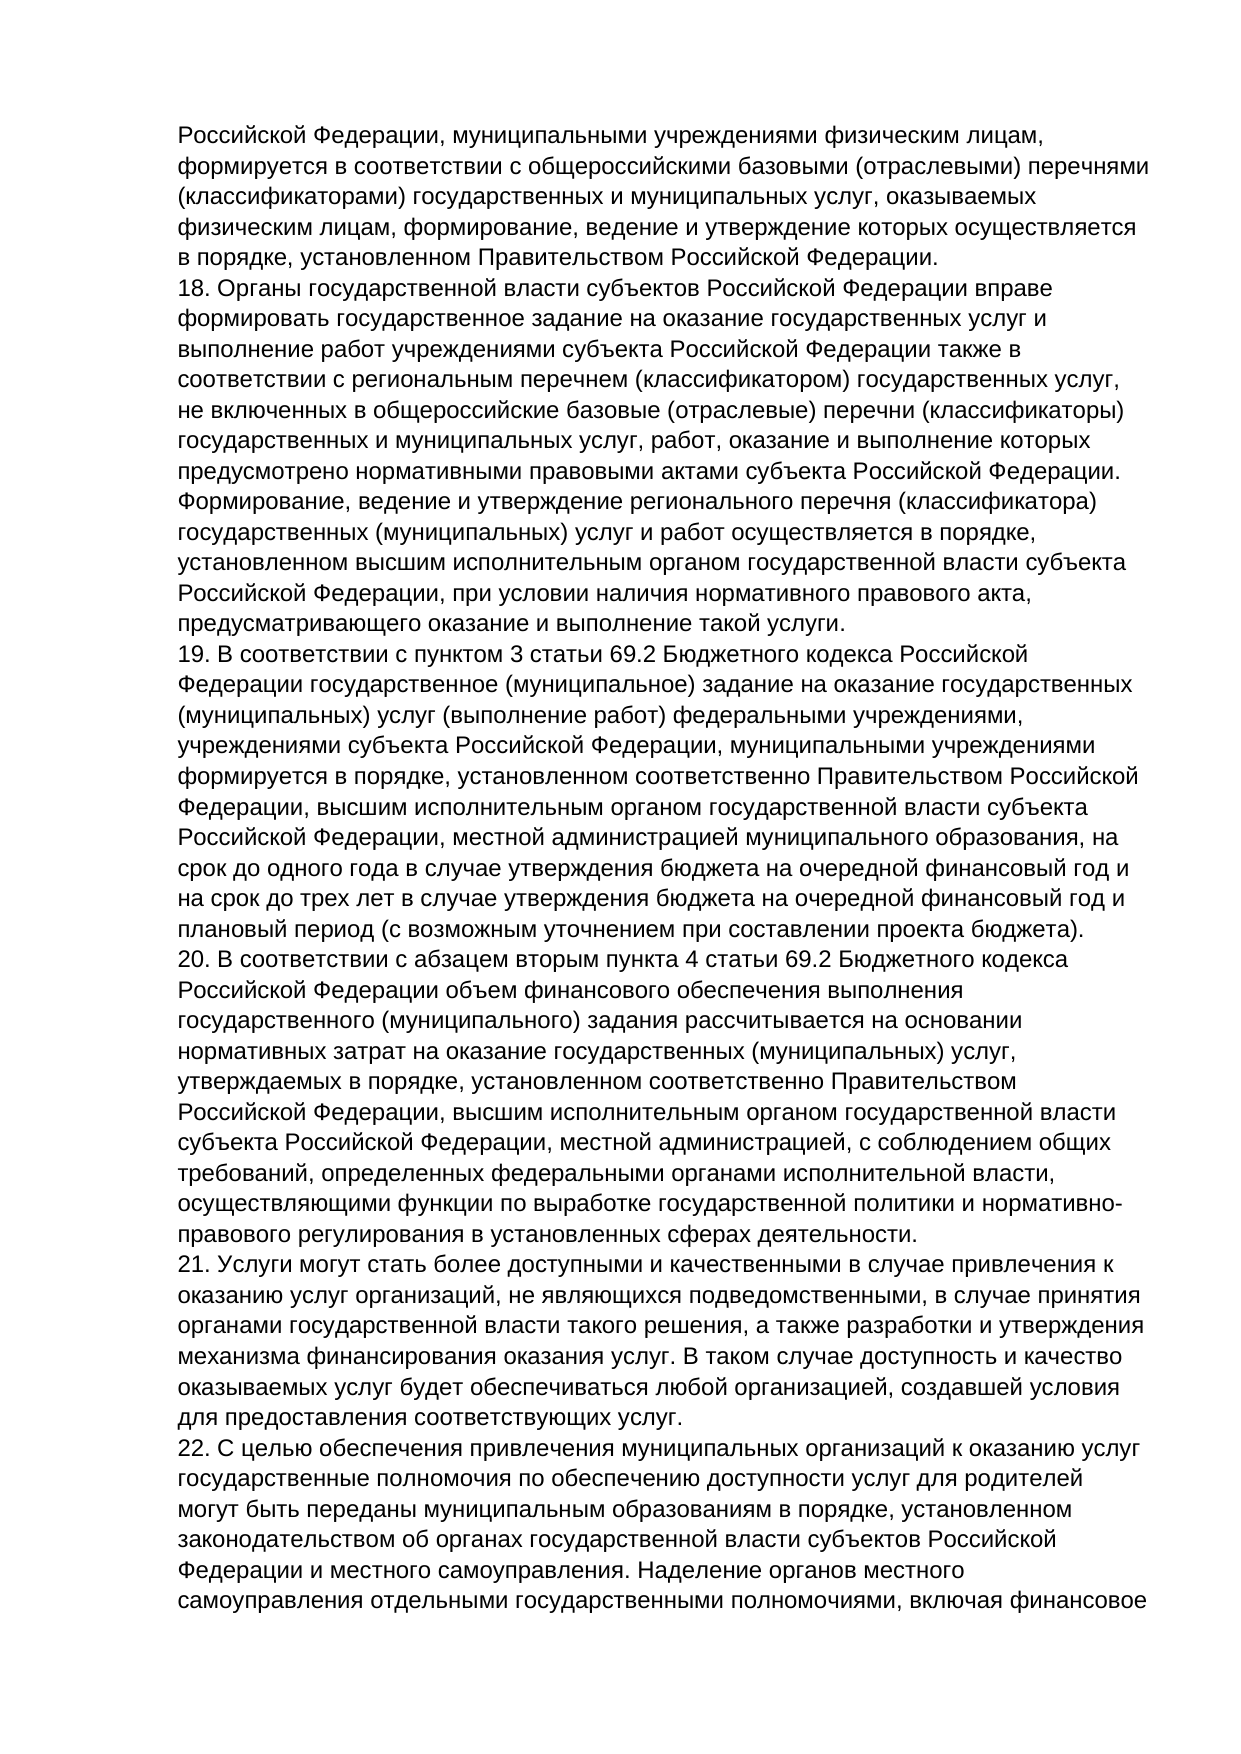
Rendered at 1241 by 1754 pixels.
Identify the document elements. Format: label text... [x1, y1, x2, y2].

text 21. Услуги могут стать более доступными и качественными в случае привлечения к оказанию услуг организаций, не являющихся подведомственными, в случае принятия органами государственной власти такого решения, а также разработки и утверждения механизма финансирования оказания услуг. В таком случае доступность и качество оказываемых услуг будет обеспечиваться любой организацией, создавшей условия для предоставления соответствующих услуг. [177, 1247, 1152, 1431]
text 18. Органы государственной власти субъектов Российской Федерации вправе формировать государственное задание на оказание государственных услуг и выполнение работ учреждениями субъекта Российской Федерации также в соответствии с региональным перечнем (классификатором) государственных услуг, не включенных в общероссийские базовые (отраслевые) перечни (классификаторы) государственных и муниципальных услуг, работ, оказание и выполнение которых предусмотрено нормативными правовыми актами субъекта Российской Федерации. Формирование, ведение и утверждение регионального перечня (классификатора) государственных (муниципальных) услуг и работ осуществляется в порядке, установленном высшим исполнительным органом государственной власти субъекта Российской Федерации, при условии наличия нормативного правового акта, предусматривающего оказание и выполнение такой услуги. [177, 271, 1152, 637]
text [177, 1431, 1152, 1614]
text 20. В соответствии с абзацем вторым пункта 4 статьи 69.2 Бюджетного кодекса Российской Федерации объем финансового обеспечения выполнения государственного (муниципального) задания рассчитывается на основании нормативных затрат на оказание государственных (муниципальных) услуг, утверждаемых в порядке, установленном соответственно Правительством Российской Федерации, высшим исполнительным органом государственной власти субъекта Российской Федерации, местной администрацией, с соблюдением общих требований, определенных федеральными органами исполнительной власти, осуществляющими функции по выработке государственной политики и нормативно-правового регулирования в установленных сферах деятельности. [177, 942, 1152, 1247]
text 19. В соответствии с пунктом 3 статьи 69.2 Бюджетного кодекса Российской Федерации государственное (муниципальное) задание на оказание государственных (муниципальных) услуг (выполнение работ) федеральными учреждениями, учреждениями субъекта Российской Федерации, муниципальными учреждениями формируется в порядке, установленном соответственно Правительством Российской Федерации, высшим исполнительным органом государственной власти субъекта Российской Федерации, местной администрацией муниципального образования, на срок до одного года в случае утверждения бюджета на очередной финансовый год и на срок до трех лет в случае утверждения бюджета на очередной финансовый год и плановый период (с возможным уточнением при составлении проекта бюджета). [177, 637, 1152, 942]
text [177, 118, 1152, 271]
